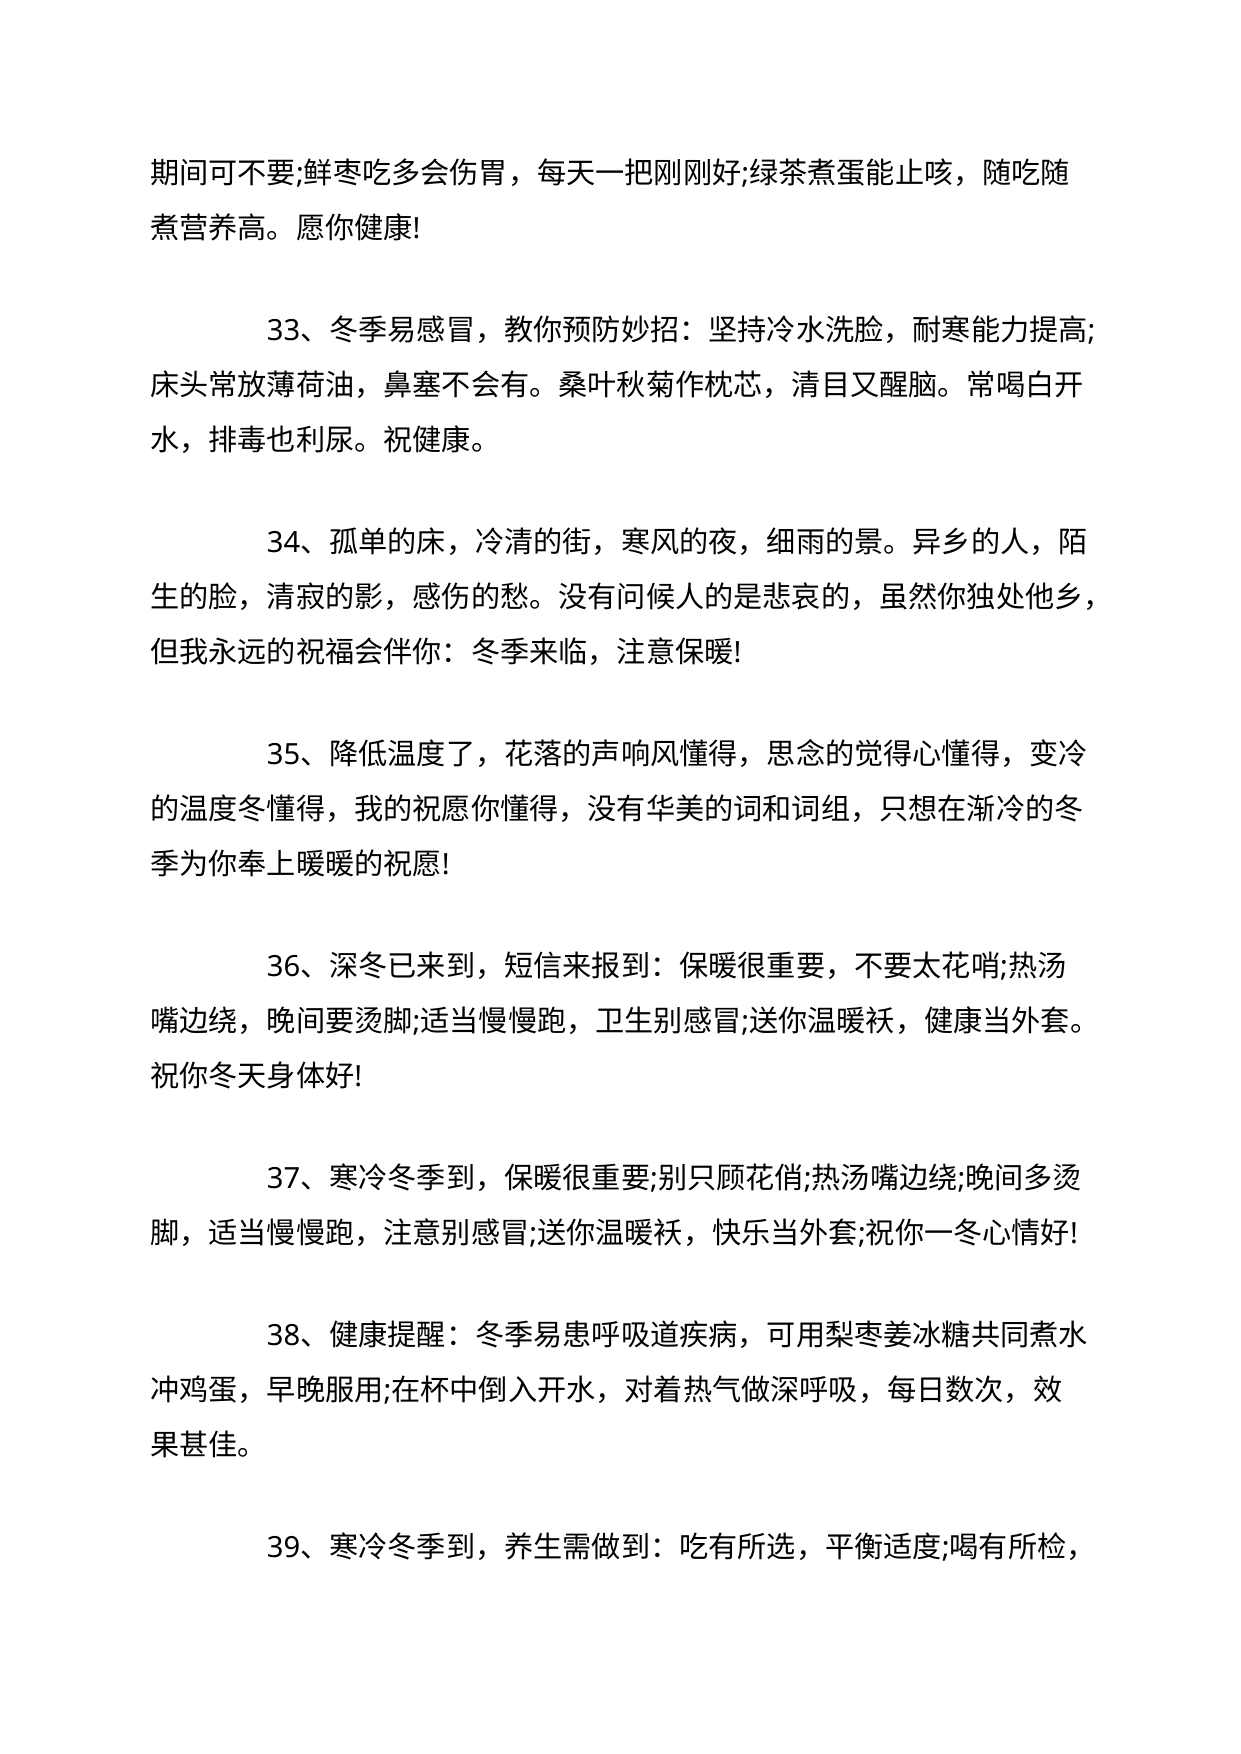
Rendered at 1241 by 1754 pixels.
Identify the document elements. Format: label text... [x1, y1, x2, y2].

text 37、寒冷冬季到，保暖很重要;别只顾花俏;热汤嘴边绕;晚间多烫脚，适当慢慢跑，注意别感冒;送你温暖袄，快乐当外套;祝你一冬心情好! [150, 1154, 1090, 1252]
text 35、降低温度了，花落的声响风懂得，思念的觉得心懂得，变冷的温度冬懂得，我的祝愿你懂得，没有华美的词和词组，只想在渐冷的冬季为你奉上暖暖的祝愿! [150, 731, 1090, 883]
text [150, 150, 1090, 247]
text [150, 1523, 1090, 1566]
text 38、健康提醒：冬季易患呼吸道疾病，可用梨枣姜冰糖共同煮水冲鸡蛋，早晚服用;在杯中倒入开水，对着热气做深呼吸，每日数次，效果甚佳。 [150, 1311, 1090, 1464]
text 33、冬季易感冒，教你预防妙招：坚持冷水洗脸，耐寒能力提高;床头常放薄荷油，鼻塞不会有。桑叶秋菊作枕芯，清目又醒脑。常喝白开水，排毒也利尿。祝健康。 [150, 307, 1090, 459]
text 36、深冬已来到，短信来报到：保暖很重要，不要太花哨;热汤嘴边绕，晚间要烫脚;适当慢慢跑，卫生别感冒;送你温暖袄，健康当外套。祝你冬天身体好! [150, 942, 1090, 1095]
text 34、孤单的床，冷清的街，寒风的夜，细雨的景。异乡的人，陌生的脸，清寂的影，感伤的愁。没有问候人的是悲哀的，虽然你独处他乡，但我永远的祝福会伴你：冬季来临，注意保暖! [150, 519, 1090, 671]
